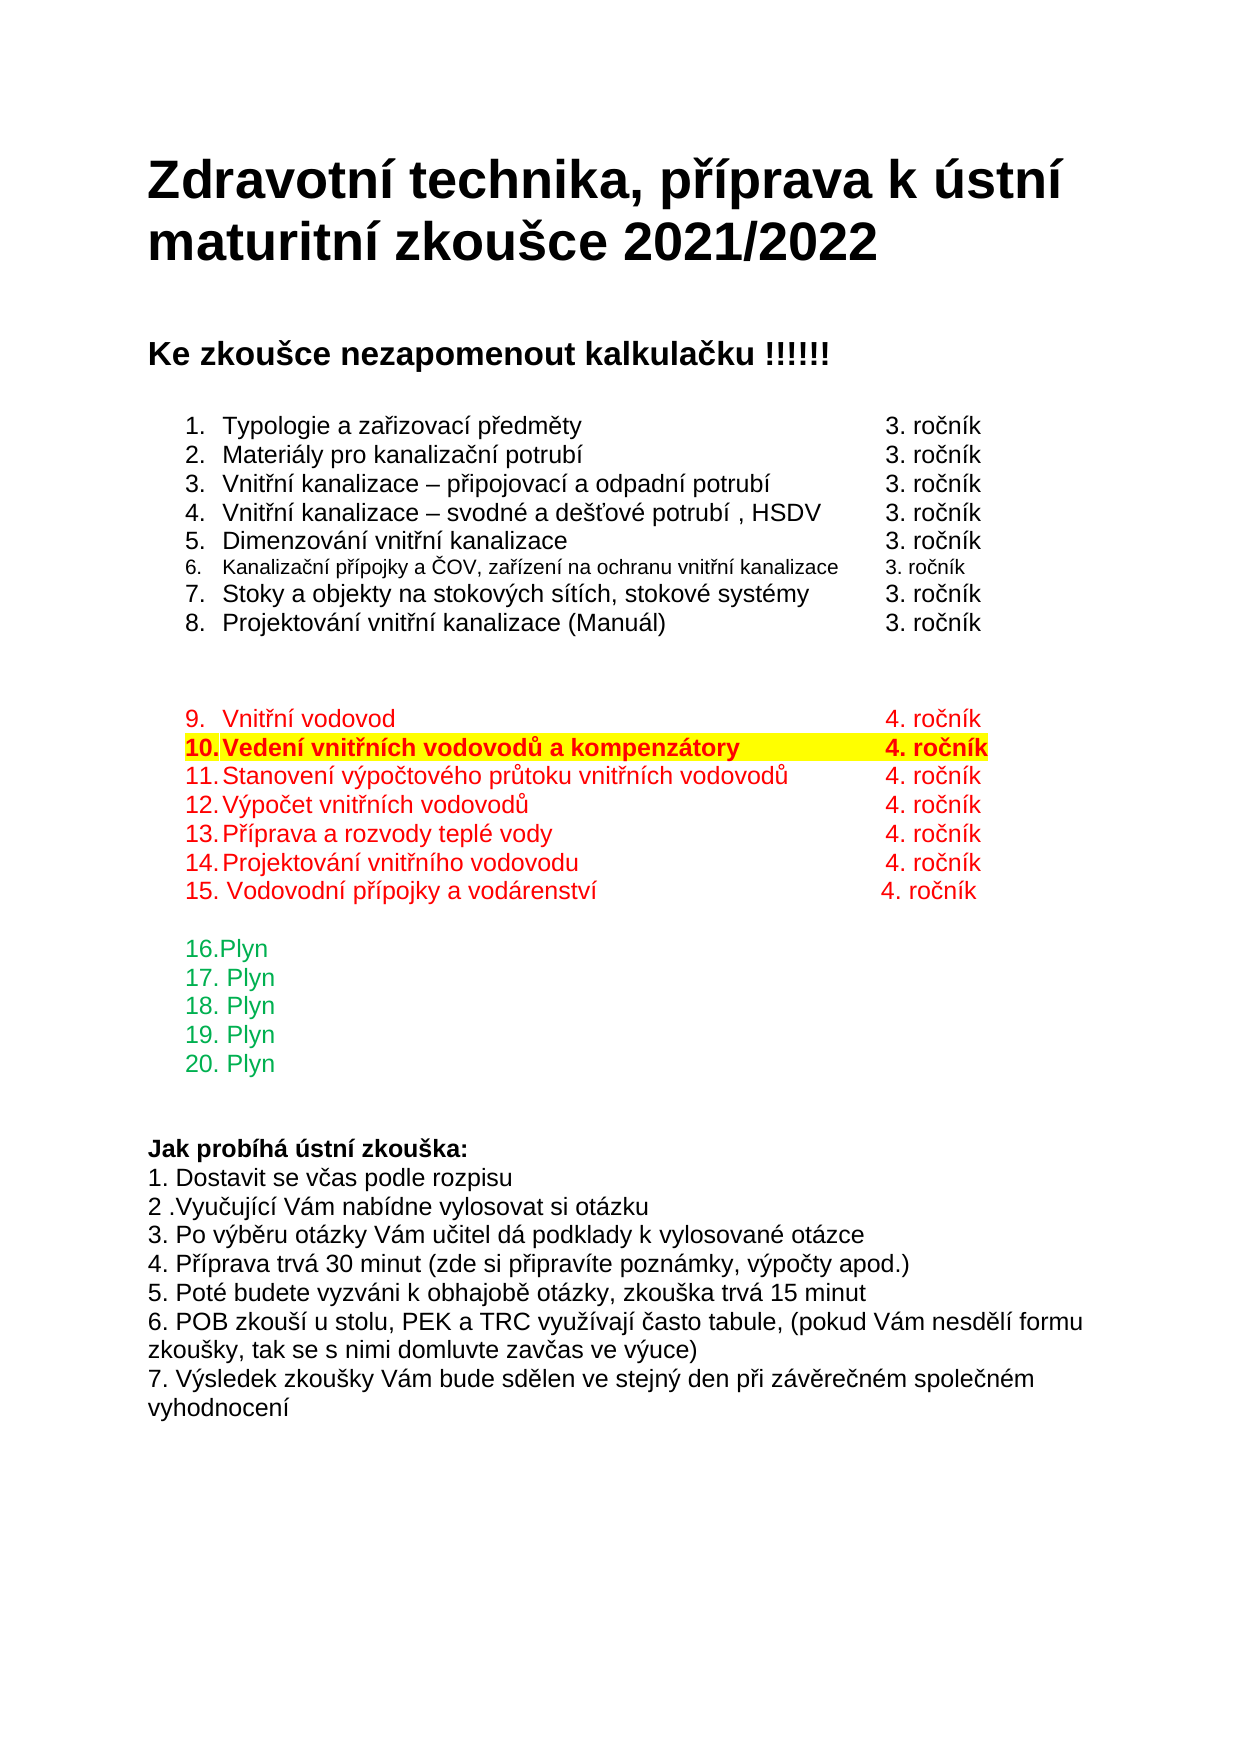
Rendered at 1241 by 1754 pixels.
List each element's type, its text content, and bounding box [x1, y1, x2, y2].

text 3. Po výběru otázky Vám učitel dá podklady k vylosované otázce [148, 1221, 1093, 1249]
text 15. Vodovodní přípojky a vodárenství 4. ročník [185, 876, 1093, 905]
list Projektování vnitřního vodovodu 4. ročník [185, 847, 1093, 876]
list Stanovení výpočtového průtoku vnitřních vodovodů 4. ročník [185, 761, 1093, 790]
text Jak probíhá ústní zkouška: [148, 1134, 1093, 1163]
list Vedení vnitřních vodovodů a kompenzátory 4. ročník [185, 732, 1093, 761]
text 6. POB zkouší u stolu, PEK a TRC využívají často tabule, (pokud Vám nesdělí formu zkoušky, tak se s nimi domluvte zavčas ve výuce) [148, 1307, 1093, 1364]
text 19. Plyn [185, 1020, 1093, 1049]
text 1. Dostavit se včas podle rozpisu [148, 1163, 1093, 1192]
list Kanalizační přípojky a ČOV, zařízení na ochranu vnitřní kanalizace 3. ročník [185, 555, 1093, 579]
list Příprava a rozvody teplé vody 4. ročník [185, 819, 1093, 847]
list Typologie a zařizovací předměty 3. ročník [185, 411, 1093, 440]
text 2 .Vyučující Vám nabídne vylosovat si otázku [148, 1192, 1093, 1221]
list Vnitřní vodovod 4. ročník [185, 704, 1093, 732]
list Výpočet vnitřních vodovodů 4. ročník [185, 790, 1093, 819]
list Dimenzování vnitřní kanalizace 3. ročník [185, 526, 1093, 555]
list Stoky a objekty na stokových sítích, stokové systémy 3. ročník [185, 579, 1093, 608]
text Zdravotní technika, příprava k ústní maturitní zkoušce 2021/2022 [148, 148, 1093, 272]
list Projektování vnitřní kanalizace (Manuál) 3. ročník [185, 608, 1093, 637]
text 5. Poté budete vyzváni k obhajobě otázky, zkouška trvá 15 minut [148, 1278, 1093, 1307]
list Materiály pro kanalizační potrubí 3. ročník [185, 440, 1093, 469]
text Ke zkoušce nezapomenout kalkulačku !!!!!! [148, 334, 1093, 373]
text 20. Plyn [185, 1049, 1093, 1077]
text 16.Plyn [185, 934, 1093, 962]
list Vnitřní kanalizace – připojovací a odpadní potrubí 3. ročník [185, 469, 1093, 498]
text 7. Výsledek zkoušky Vám bude sdělen ve stejný den při závěrečném společném vyhodnocení [148, 1364, 1093, 1422]
list Vnitřní kanalizace – svodné a dešťové potrubí , HSDV 3. ročník [185, 498, 1093, 526]
text 18. Plyn [185, 991, 1093, 1020]
text 17. Plyn [185, 962, 1093, 991]
text 4. Příprava trvá 30 minut (zde si připravíte poznámky, výpočty apod.) [148, 1249, 1093, 1278]
